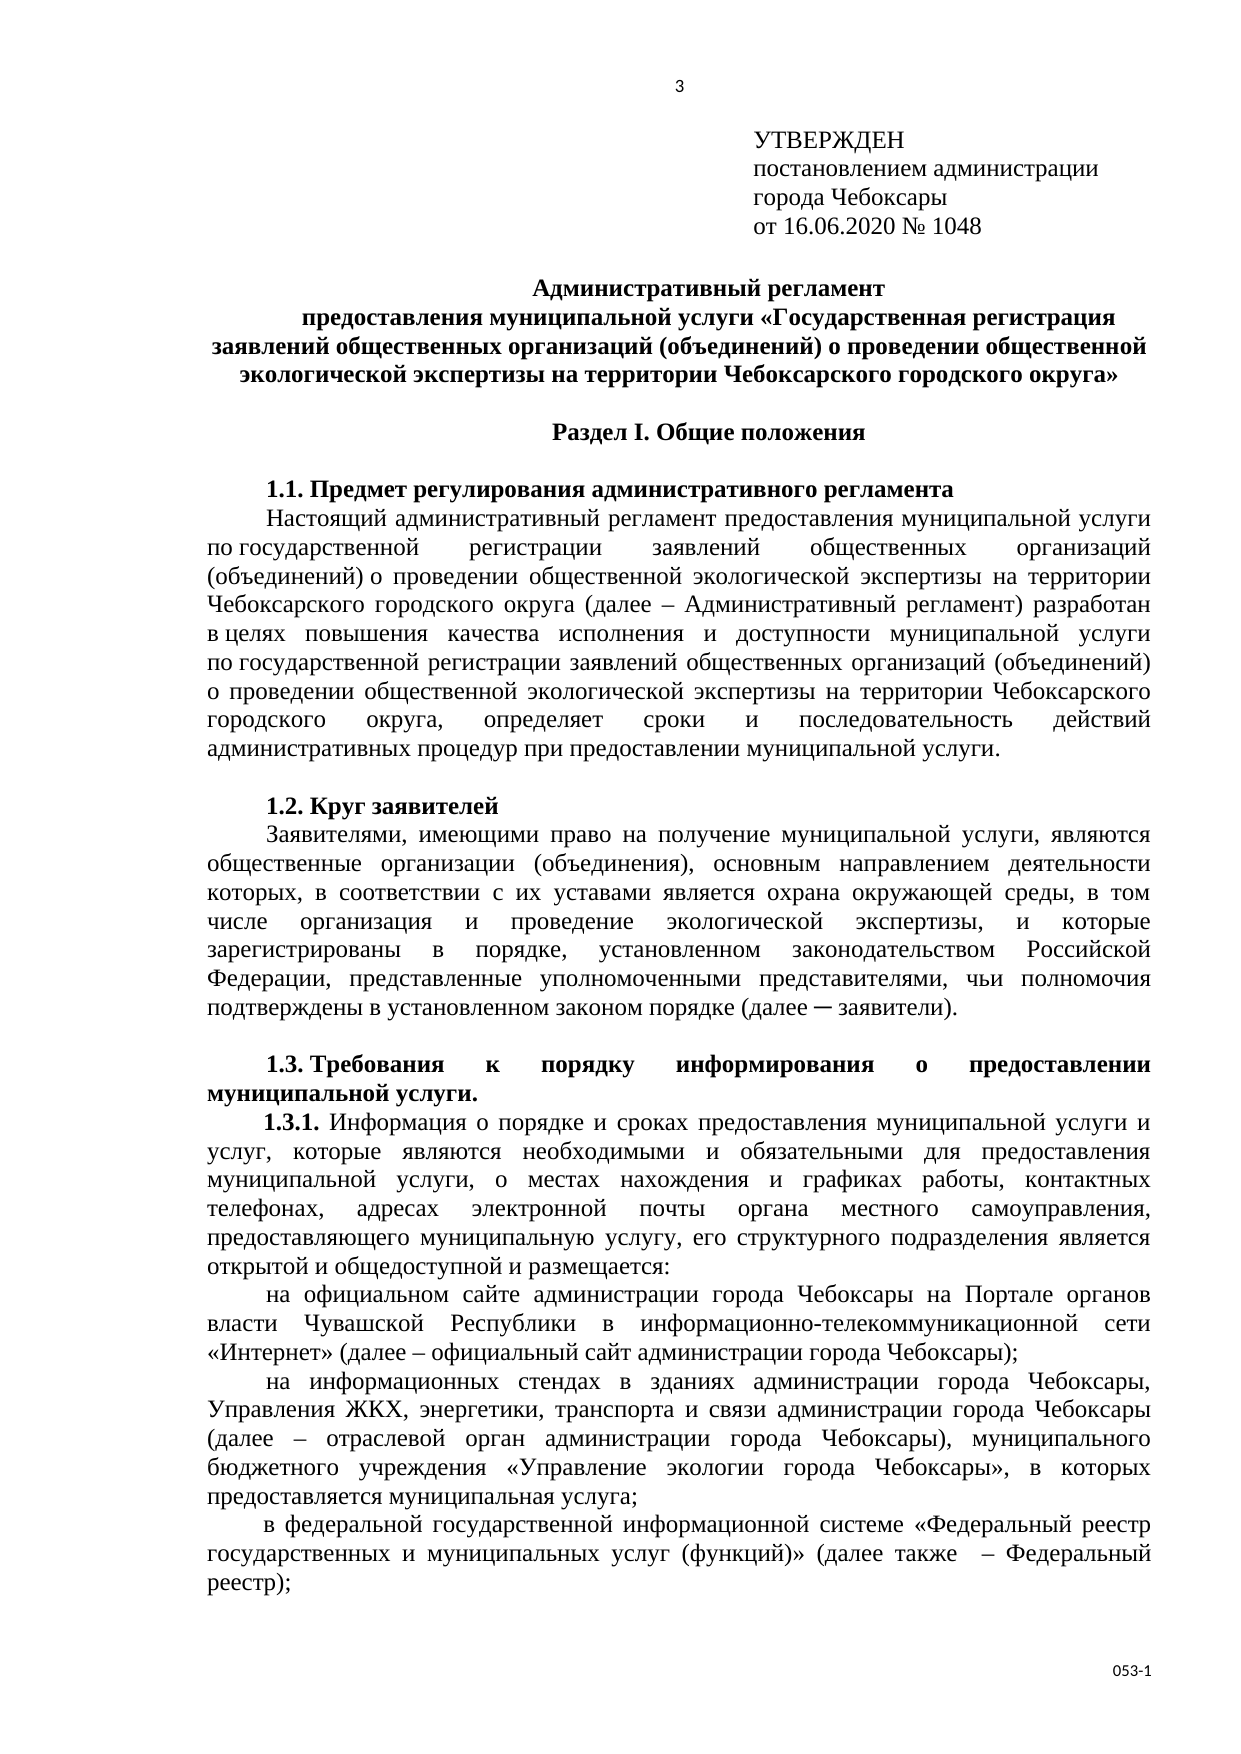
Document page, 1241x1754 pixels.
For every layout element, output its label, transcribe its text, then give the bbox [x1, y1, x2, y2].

text 1.1. Предмет регулирования административного регламента [207, 474, 1152, 503]
text Настоящий административный регламент предоставления муниципальной услуги по государственной регистрации заявлений общественных организаций (объединений) о проведении общественной экологической экспертизы на территории Чебоксарского городского округа (далее – Административный регламент) разработан в целях повышения качества исполнения и доступности муниципальной услуги по государственной регистрации заявлений общественных организаций (объединений) о проведении общественной экологической экспертизы на территории Чебоксарского городского округа, определяет сроки и последовательность действий административных процедур при предоставлении муниципальной услуги. [207, 503, 1152, 762]
text Заявителями, имеющими право на получение муниципальной услуги, являются общественные организации (объединения), основным направлением деятельности которых, в соответствии с их уставами является охрана окружающей среды, в том числе организация и проведение экологической экспертизы, и которые зарегистрированы в порядке, установленном законодательством Российской Федерации, представленные уполномоченными представителями, чьи полномочия подтверждены в установленном законом порядке (далее ─ заявители). [207, 819, 1152, 1021]
text города Чебоксары [207, 182, 1152, 211]
text 1.2. Круг заявителей [207, 791, 1152, 819]
text УТВЕРЖДЕН [207, 125, 1152, 153]
text 1.3. Требования к порядку информирования о предоставлении муниципальной услуги. [207, 1049, 1152, 1107]
text Раздел I. Общие положения [207, 417, 1152, 446]
text в федеральной государственной информационной системе «Федеральный реестр государственных и муниципальных услуг (функций)» (далее также – Федеральный реестр); [207, 1509, 1152, 1596]
text 1.3.1. Информация о порядке и сроках предоставления муниципальной услуги и услуг, которые являются необходимыми и обязательными для предоставления муниципальной услуги, о местах нахождения и графиках работы, контактных телефонах, адресах электронной почты органа местного самоуправления, предоставляющего муниципальную услугу, его структурного подразделения является открытой и общедоступной и размещается: [207, 1107, 1152, 1279]
text на официальном сайте администрации города Чебоксары на Портале органов власти Чувашской Республики в информационно-телекоммуникационной сети «Интернет» (далее – официальный сайт администрации города Чебоксары); [207, 1279, 1152, 1366]
text на информационных стендах в зданиях администрации города Чебоксары, Управления ЖКХ, энергетики, транспорта и связи администрации города Чебоксары (далее – отраслевой орган администрации города Чебоксары), муниципального бюджетного учреждения «Управление экологии города Чебоксары», в которых предоставляется муниципальная услуга; [207, 1366, 1152, 1509]
text Административный регламент [207, 273, 1152, 302]
text предоставления муниципальной услуги «Государственная регистрация заявлений общественных организаций (объединений) о проведении общественной экологической экспертизы на территории Чебоксарского городского округа» [207, 302, 1152, 388]
text от 16.06.2020 № 1048 [207, 211, 1152, 240]
text постановлением администрации [207, 153, 1152, 182]
